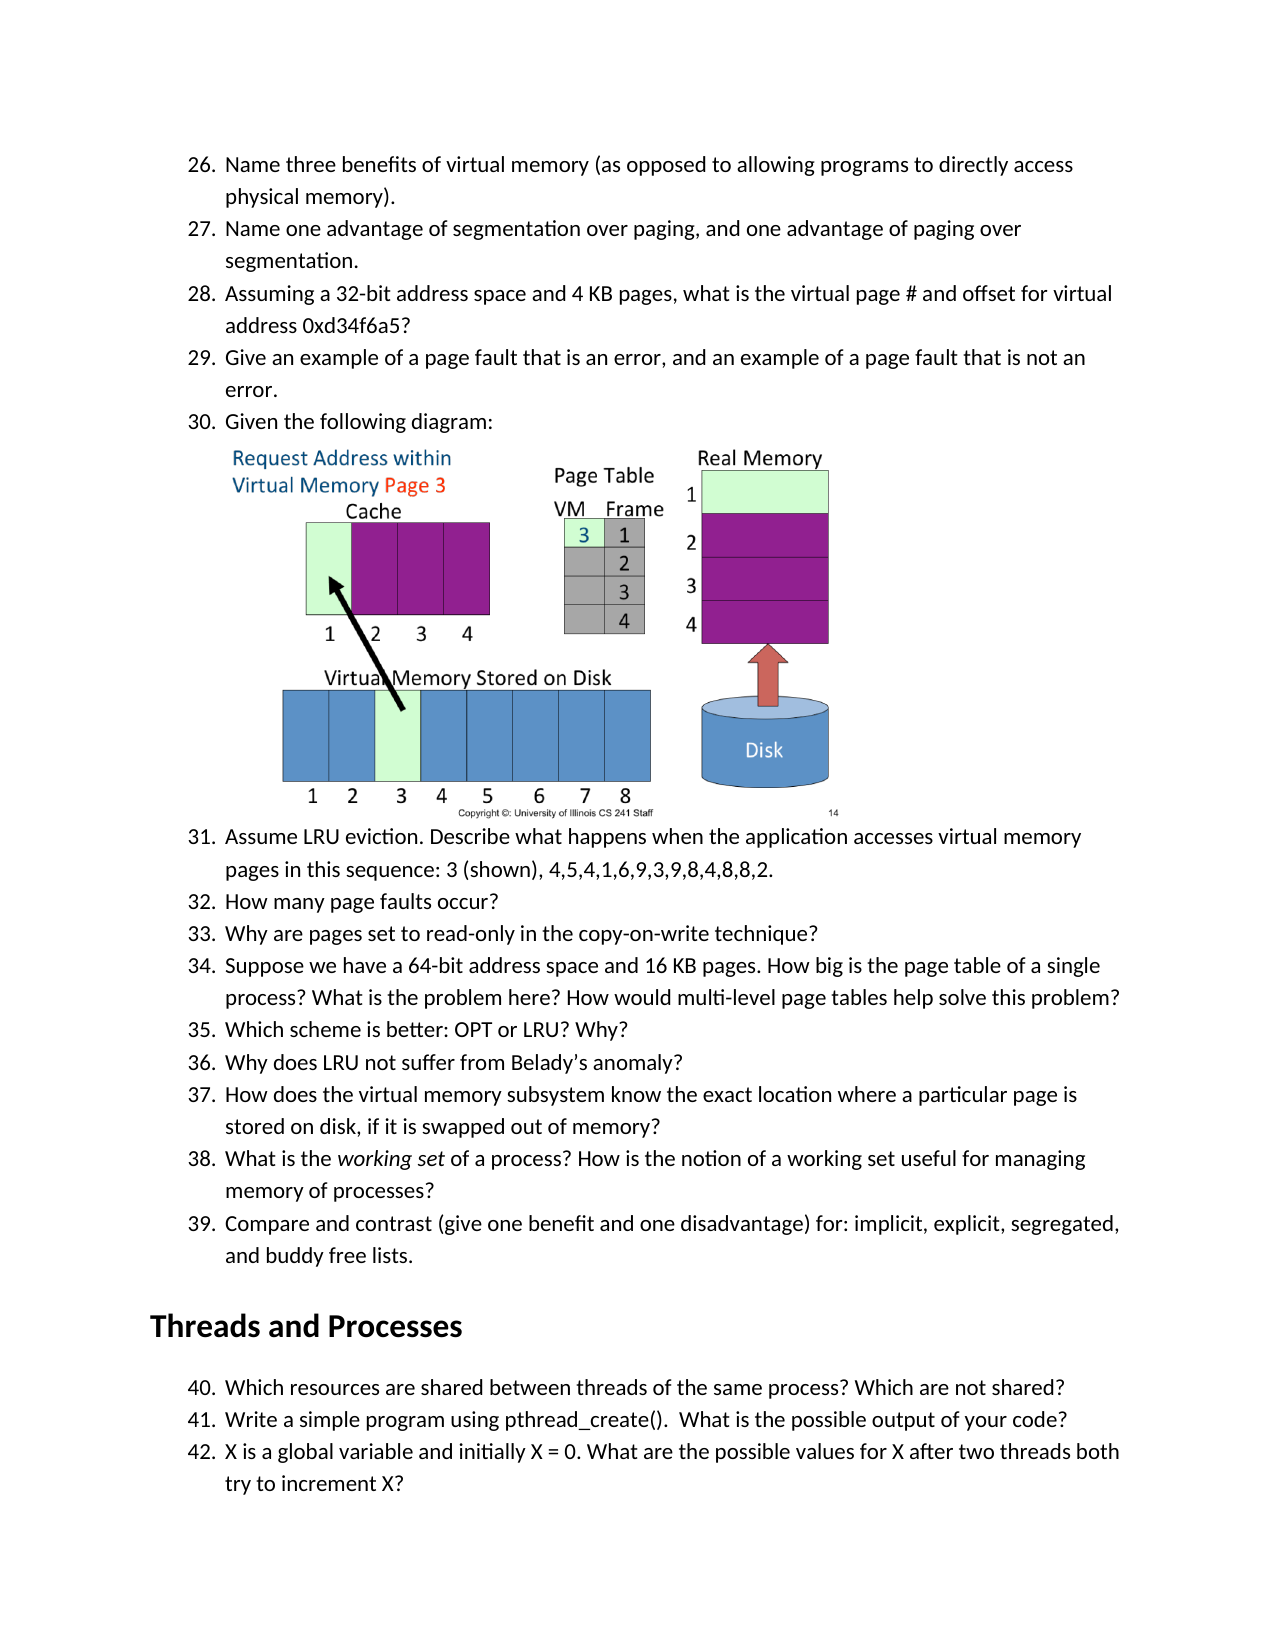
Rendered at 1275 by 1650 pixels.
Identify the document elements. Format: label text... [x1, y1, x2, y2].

list What is the working set of a process? How is the notion of a working set useful for managing memory of processes? [187, 1144, 1125, 1204]
list Which scheme is better: OPT or LRU? Why? [187, 1016, 1125, 1044]
list Assuming a 32-bit address space and 4 KB pages, what is the virtual page # and offset for virtual address 0xd34f6a5? [187, 279, 1125, 339]
list How many page faults occur? [187, 887, 1125, 915]
list Why are pages set to read-only in the copy-on-write technique? [187, 919, 1125, 947]
text Threads and Processes [150, 1305, 1125, 1346]
list Which resources are shared between threads of the same process? Which are not shared? [187, 1373, 1125, 1401]
list How does the virtual memory subsystem know the exact location where a particular page is stored on disk, if it is swapped out of memory? [187, 1080, 1125, 1140]
list Suppose we have a 64-bit address space and 16 KB pages. How big is the page table of a single process? What is the problem here? How would multi-level page tables help solve this problem? [187, 951, 1125, 1011]
list Given the following diagram: [187, 407, 1125, 436]
list Name three benefits of virtual memory (as opposed to allowing programs to directly access physical memory). [187, 150, 1125, 210]
list Why does LRU not suffer from Belady’s anomaly? [187, 1048, 1125, 1076]
list Assume LRU eviction. Describe what happens when the application accesses virtual memory pages in this sequence: 3 (shown), 4,5,4,1,6,9,3,9,8,4,8,8,2. [187, 822, 1125, 883]
list Compare and contrast (give one benefit and one disadvantage) for: implicit, explicit, segregated, and buddy free lists. [187, 1209, 1125, 1269]
list Name one advantage of segmentation over paging, and one advantage of paging over segmentation. [187, 214, 1125, 274]
list Write a simple program using pthread_create(). What is the possible output of your code? [187, 1405, 1125, 1433]
list X is a global variable and initially X = 0. What are the possible values for X after two threads both try to increment X? [187, 1437, 1125, 1497]
list Give an example of a page fault that is an error, and an example of a page fault that is not an error. [187, 343, 1125, 403]
